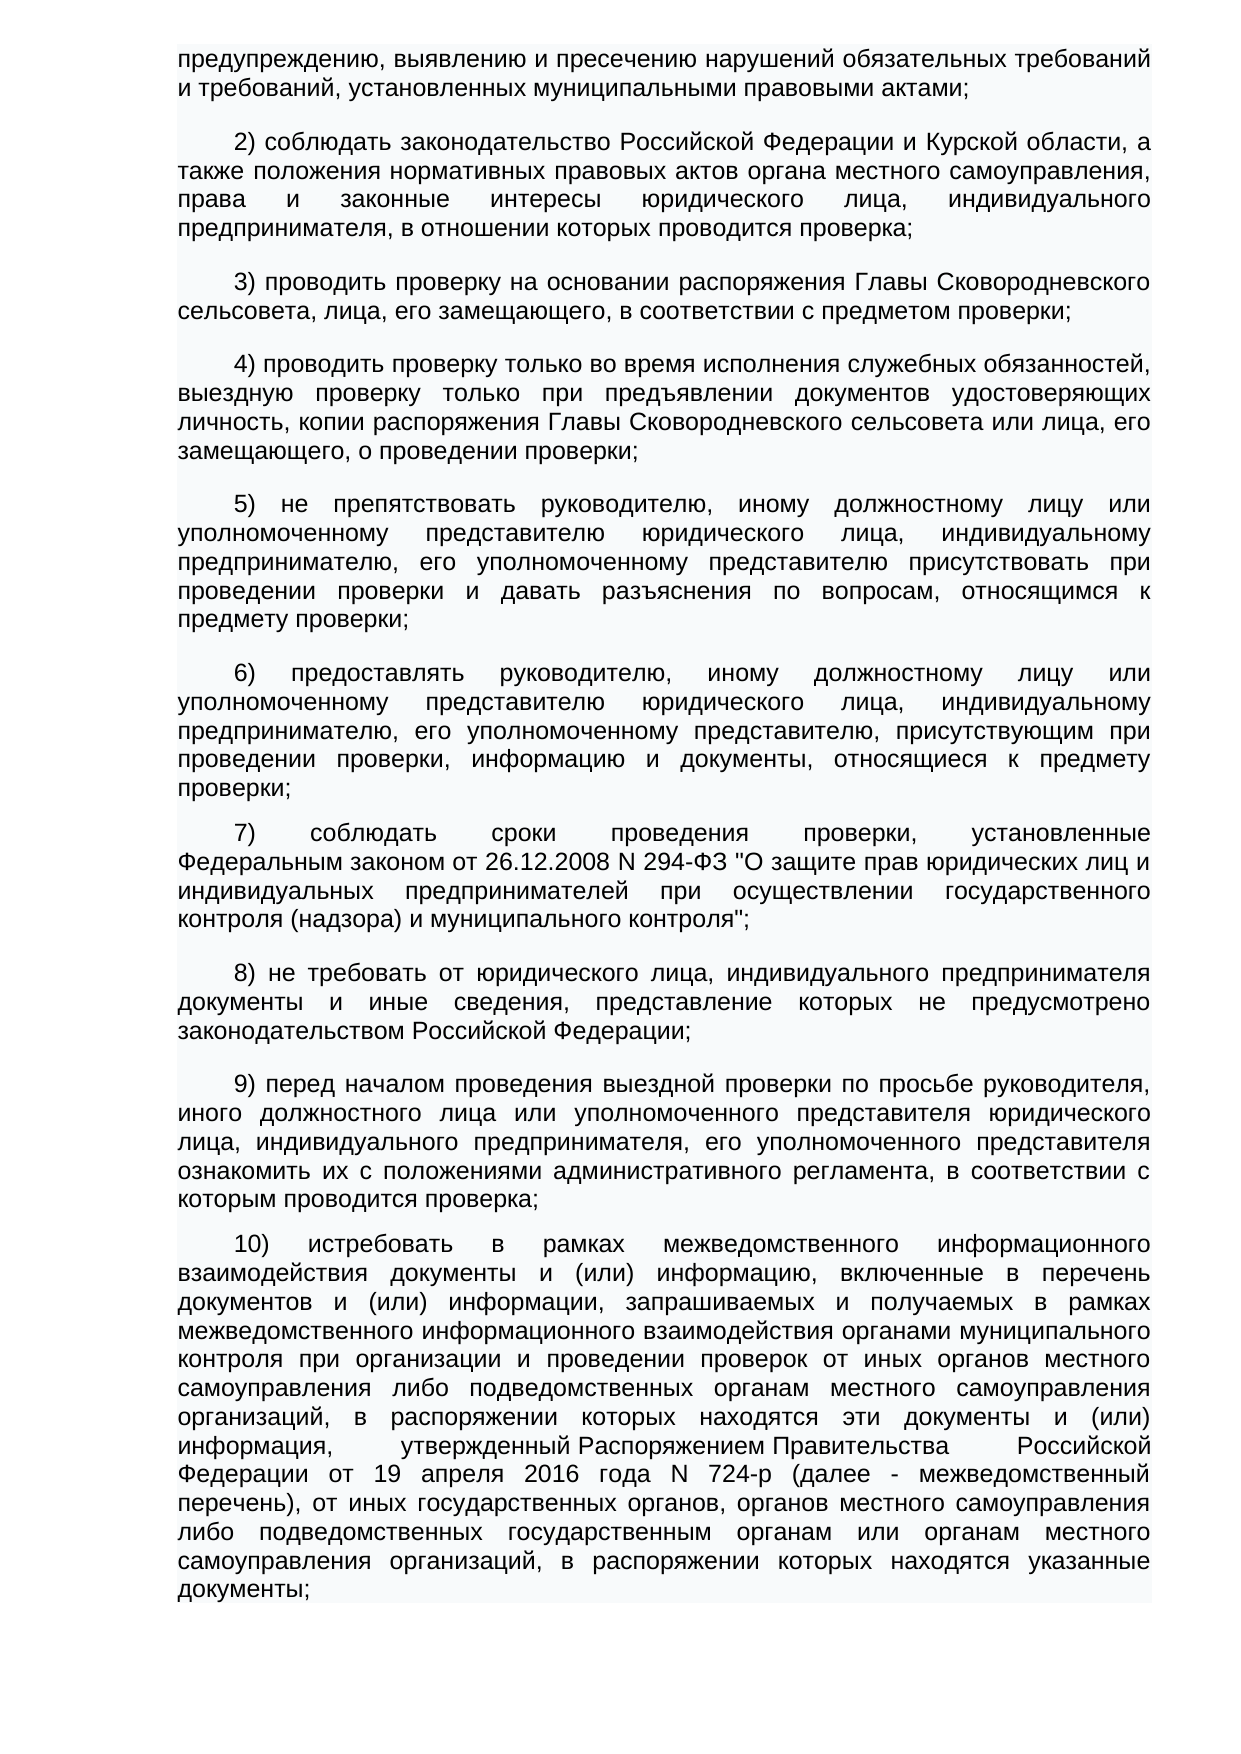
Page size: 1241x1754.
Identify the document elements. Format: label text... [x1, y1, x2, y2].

text 7) соблюдать сроки проведения проверки, установленные Федеральным законом от 26.12.2008 N 294-ФЗ "О защите прав юридических лиц и индивидуальных предпринимателей при осуществлении государственного контроля (надзора) и муниципального контроля"; [177, 818, 1152, 933]
text 4) проводить проверку только во время исполнения служебных обязанностей, выездную проверку только при предъявлении документов удостоверяющих личность, копии распоряжения Главы Сковородневского сельсовета или лица, его замещающего, о проведении проверки; [177, 349, 1152, 464]
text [177, 44, 1152, 102]
text 3) проводить проверку на основании распоряжения Главы Сковородневского сельсовета, лица, его замещающего, в соответствии с предметом проверки; [177, 267, 1152, 324]
text 5) не препятствовать руководителю, иному должностному лицу или уполномоченному представителю юридического лица, индивидуальному предпринимателю, его уполномоченному представителю присутствовать при проведении проверки и давать разъяснения по вопросам, относящимся к предмету проверки; [177, 489, 1152, 633]
text 9) перед началом проведения выездной проверки по просьбе руководителя, иного должностного лица или уполномоченного представителя юридического лица, индивидуального предпринимателя, его уполномоченного представителя ознакомить их с положениями административного регламента, в соответствии с которым проводится проверка; [177, 1069, 1152, 1213]
text 2) соблюдать законодательство Российской Федерации и Курской области, а также положения нормативных правовых актов органа местного самоуправления, права и законные интересы юридического лица, индивидуального предпринимателя, в отношении которых проводится проверка; [177, 127, 1152, 242]
text 6) предоставлять руководителю, иному должностному лицу или уполномоченному представителю юридического лица, индивидуальному предпринимателю, его уполномоченному представителю, присутствующим при проведении проверки, информацию и документы, относящиеся к предмету проверки; [177, 658, 1152, 802]
text 10) истребовать в рамках межведомственного информационного взаимодействия документы и (или) информацию, включенные в перечень документов и (или) информации, запрашиваемых и получаемых в рамках межведомственного информационного взаимодействия органами муниципального контроля при организации и проведении проверок от иных органов местного самоуправления либо подведомственных органам местного самоуправления организаций, в распоряжении которых находятся эти документы и (или) информация, утвержденный Распоряжением Правительства Российской Федерации от 19 апреля 2016 года N 724-р (далее - межведомственный перечень), от иных государственных органов, органов местного самоуправления либо подведомственных государственным органам или органам местного самоуправления организаций, в распоряжении которых находятся указанные документы; [177, 1229, 1152, 1603]
text 8) не требовать от юридического лица, индивидуального предпринимателя документы и иные сведения, представление которых не предусмотрено законодательством Российской Федерации; [177, 958, 1152, 1044]
